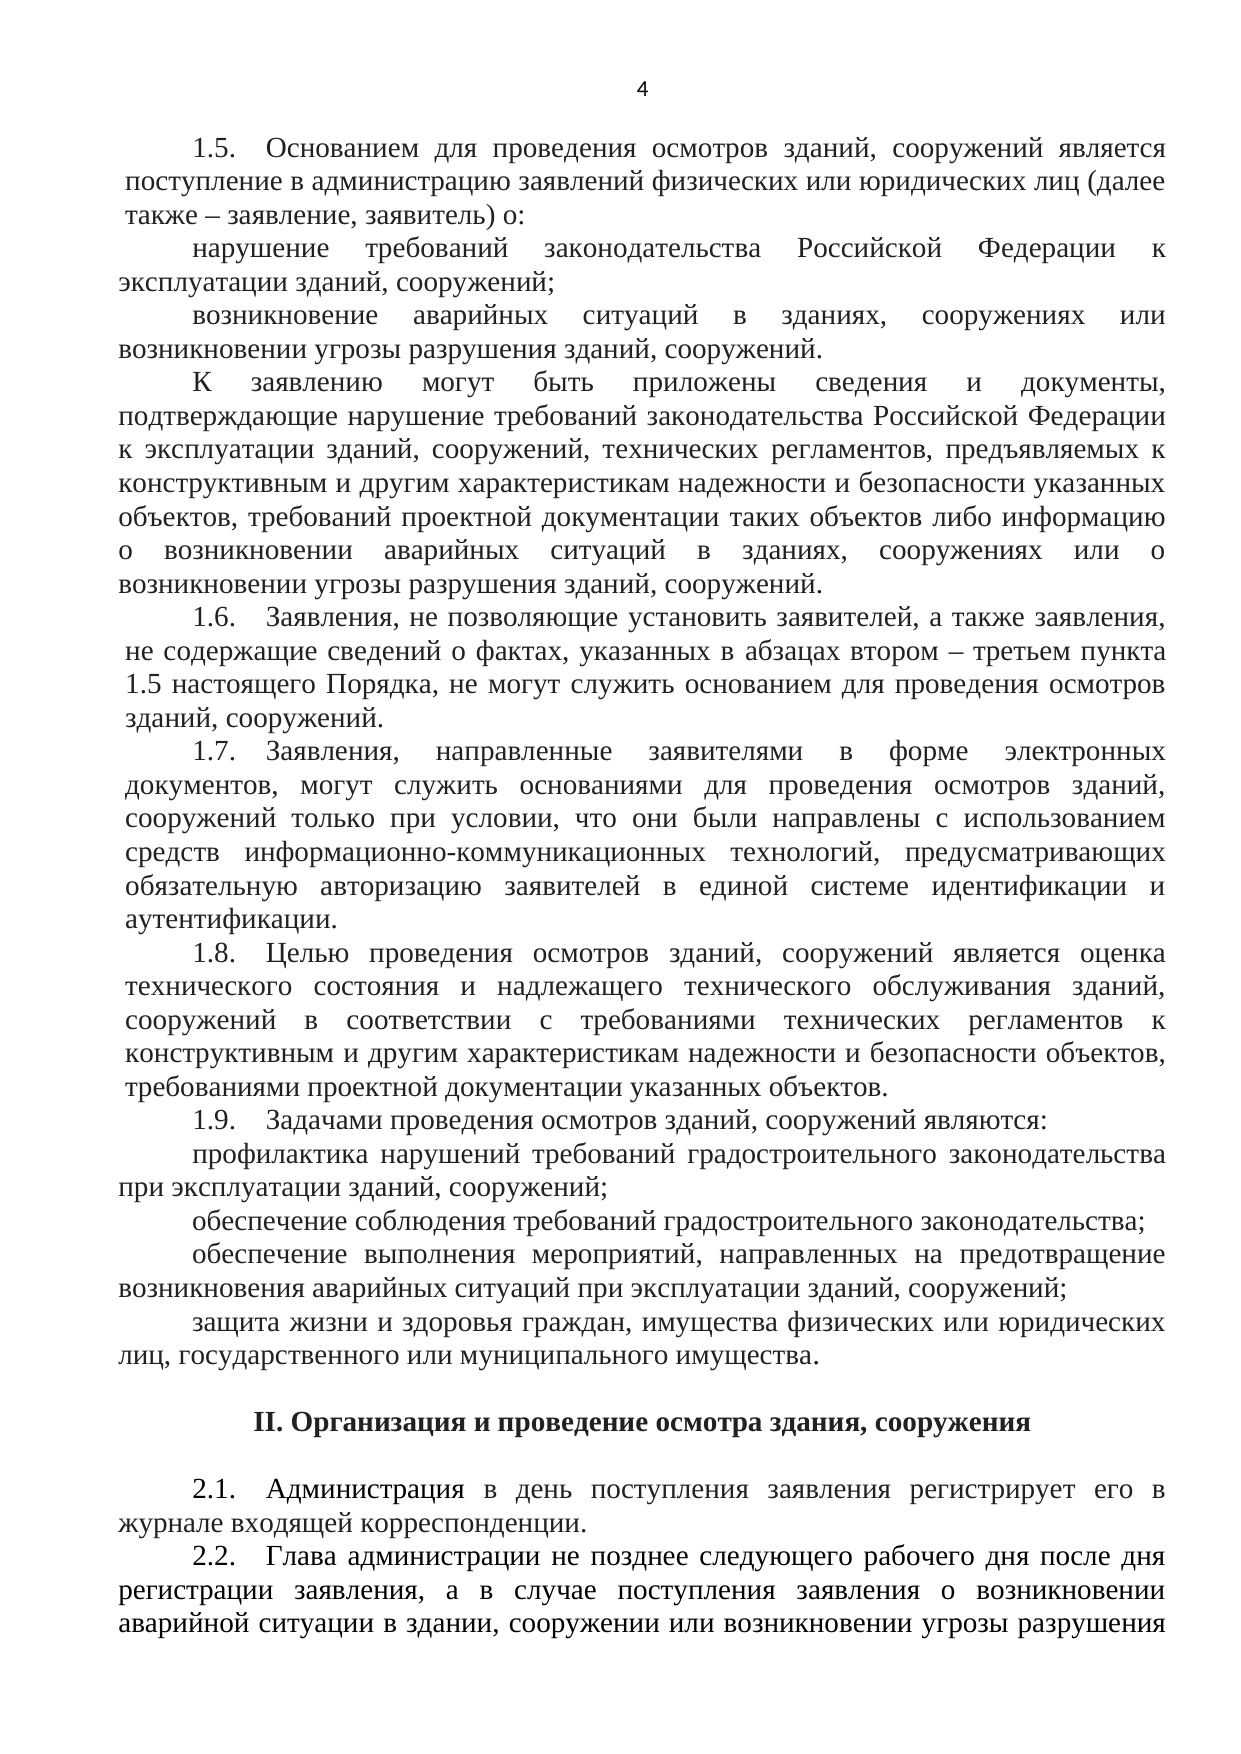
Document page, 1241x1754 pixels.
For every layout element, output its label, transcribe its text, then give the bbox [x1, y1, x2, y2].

text профилактика нарушений требований градостроительного законодательства при эксплуатации зданий, сооружений; [118, 1136, 1167, 1203]
list Задачами проведения осмотров зданий, сооружений являются: [125, 1102, 1167, 1136]
list Администрация в день поступления заявления регистрирует его в журнале входящей корреспонденции. [118, 1471, 1167, 1538]
list Заявления, не позволяющие установить заявителей, а также заявления, не содержащие сведений о фактах, указанных в абзацах втором – третьем пункта 1.5 настоящего Порядка, не могут служить основанием для проведения осмотров зданий, сооружений. [125, 599, 1167, 733]
text нарушение требований законодательства Российской Федерации к эксплуатации зданий, сооружений; [118, 230, 1167, 297]
list Целью проведения осмотров зданий, сооружений является оценка технического состояния и надлежащего технического обслуживания зданий, сооружений в соответствии с требованиями технических регламентов к конструктивным и другим характеристикам надежности и безопасности объектов, требованиями проектной документации указанных объектов. [125, 935, 1167, 1102]
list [118, 1538, 1167, 1639]
text II. Организация и проведение осмотра здания, сооружения [118, 1404, 1167, 1438]
text обеспечение выполнения мероприятий, направленных на предотвращение возникновения аварийных ситуаций при эксплуатации зданий, сооружений; [118, 1237, 1167, 1304]
text обеспечение соблюдения требований градостроительного законодательства; [118, 1203, 1167, 1237]
text возникновение аварийных ситуаций в зданиях, сооружениях или возникновении угрозы разрушения зданий, сооружений. [118, 297, 1167, 364]
list Заявления, направленные заявителями в форме электронных документов, могут служить основаниями для проведения осмотров зданий, сооружений только при условии, что они были направлены с использованием средств информационно-коммуникационных технологий, предусматривающих обязательную авторизацию заявителей в единой системе идентификации и аутентификации. [125, 733, 1167, 935]
text защита жизни и здоровья граждан, имущества физических или юридических лиц, государственного или муниципального имущества. [118, 1304, 1167, 1371]
list Основанием для проведения осмотров зданий, сооружений является поступление в администрацию заявлений физических или юридических лиц (далее также – заявление, заявитель) о: [125, 130, 1167, 230]
text К заявлению могут быть приложены сведения и документы, подтверждающие нарушение требований законодательства Российской Федерации к эксплуатации зданий, сооружений, технических регламентов, предъявляемых к конструктивным и другим характеристикам надежности и безопасности указанных объектов, требований проектной документации таких объектов либо информацию о возникновении аварийных ситуаций в зданиях, сооружениях или о возникновении угрозы разрушения зданий, сооружений. [118, 364, 1167, 599]
